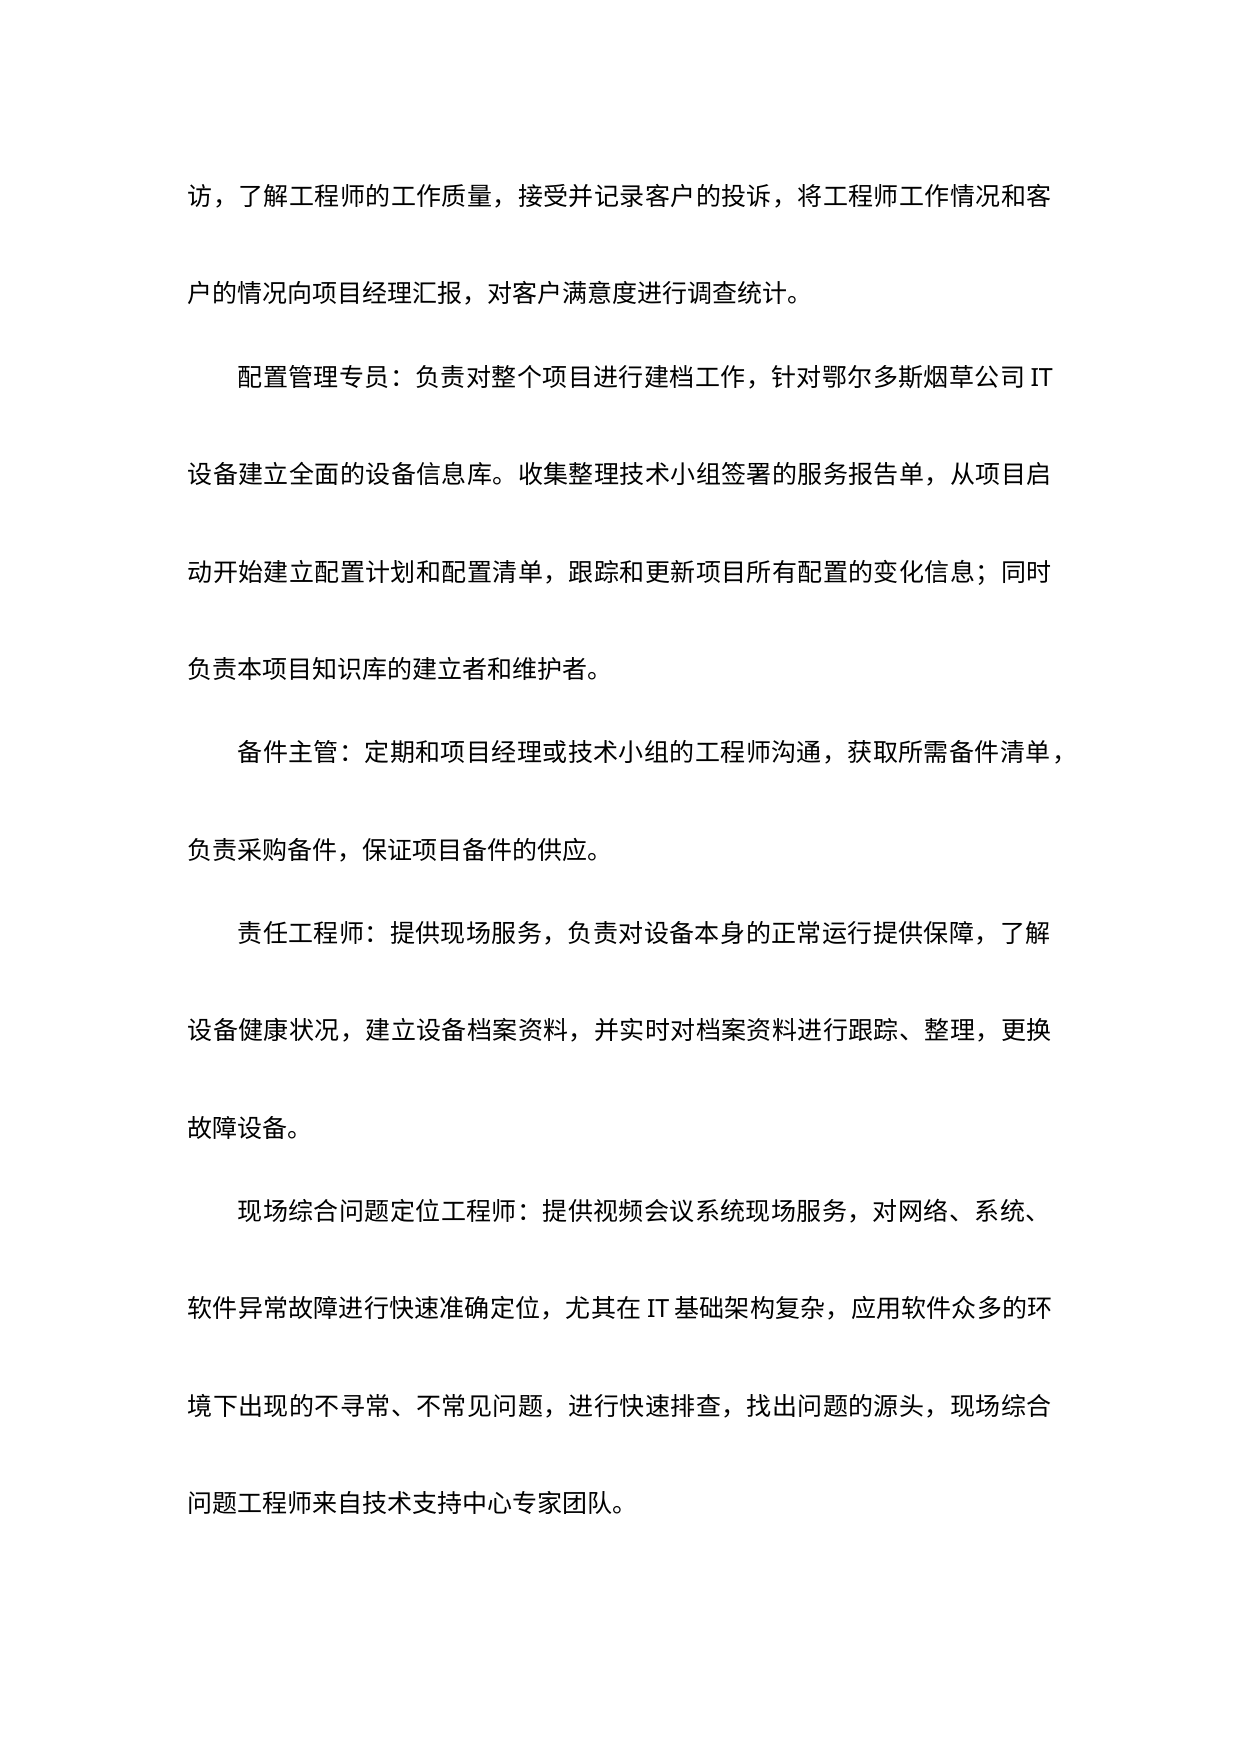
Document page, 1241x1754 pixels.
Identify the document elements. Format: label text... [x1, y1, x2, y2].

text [187, 162, 1053, 324]
text 现场综合问题定位工程师：提供视频会议系统现场服务，对网络、系统、软件异常故障进行快速准确定位，尤其在IT基础架构复杂，应用软件众多的环境下出现的不寻常、不常见问题，进行快速排查，找出问题的源头，现场综合问题工程师来自技术支持中心专家团队。 [187, 1177, 1053, 1534]
text 备件主管：定期和项目经理或技术小组的工程师沟通，获取所需备件清单，负责采购备件，保证项目备件的供应。 [187, 718, 1053, 881]
text 责任工程师：提供现场服务，负责对设备本身的正常运行提供保障，了解设备健康状况，建立设备档案资料，并实时对档案资料进行跟踪、整理，更换故障设备。 [187, 899, 1053, 1159]
text 配置管理专员：负责对整个项目进行建档工作，针对鄂尔多斯烟草公司IT设备建立全面的设备信息库。收集整理技术小组签署的服务报告单，从项目启动开始建立配置计划和配置清单，跟踪和更新项目所有配置的变化信息；同时负责本项目知识库的建立者和维护者。 [187, 343, 1053, 700]
